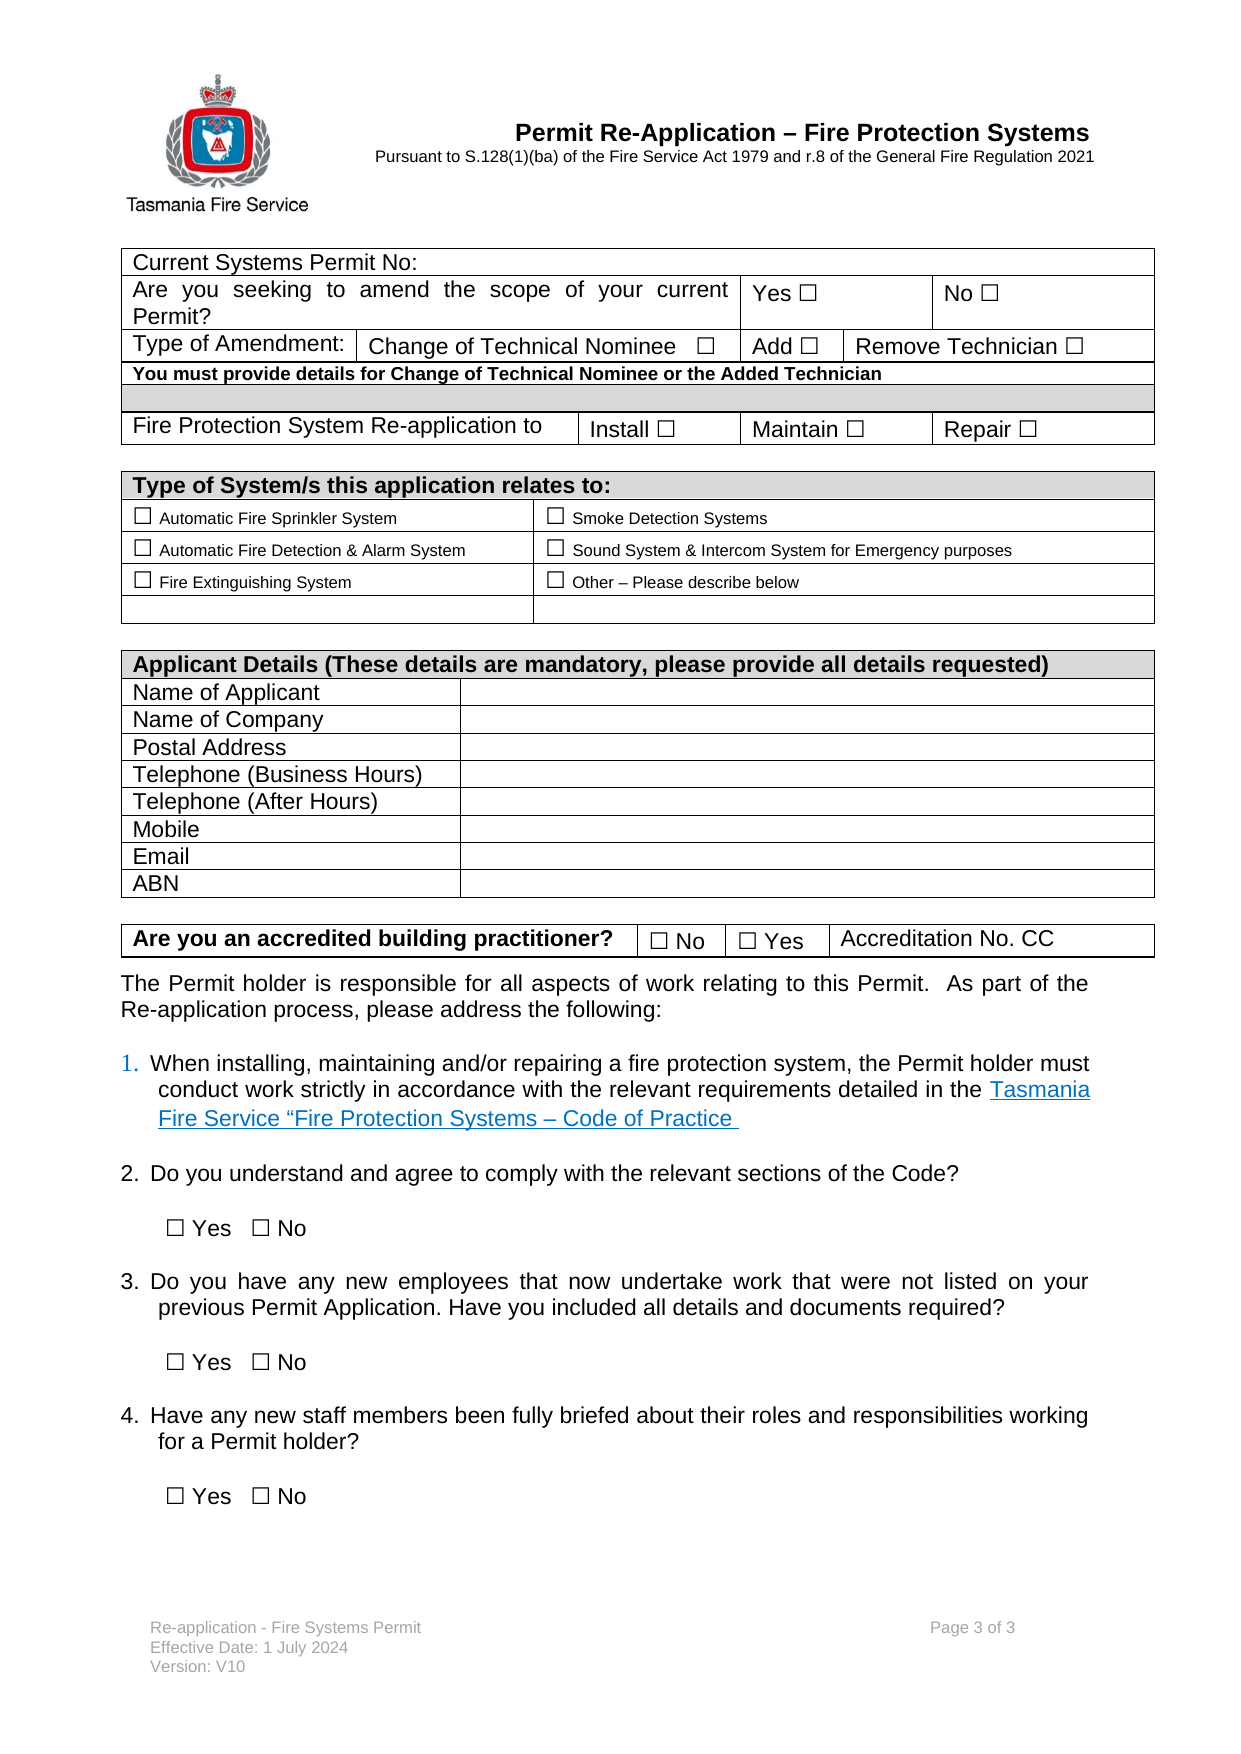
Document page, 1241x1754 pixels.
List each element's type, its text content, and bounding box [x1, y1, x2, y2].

table_cell [534, 596, 1154, 623]
table_cell Maintain [741, 413, 932, 444]
text ☐ Yes ☐ No [165, 1479, 1090, 1511]
table_header Are you an accredited building practitioner? [122, 925, 637, 956]
table_cell Email [122, 843, 460, 869]
table_cell Type of Amendment: [122, 330, 356, 361]
table_header Type of System/s this application relates to: [122, 472, 1154, 498]
table_cell Other – Please describe below [534, 564, 1154, 595]
table_cell No [933, 276, 1154, 329]
table_cell Yes [741, 276, 932, 329]
table_cell [461, 734, 1154, 760]
table_cell Name of Company [122, 706, 460, 732]
table_header Applicant Details (These details are mandatory, please provide all details requested) [122, 651, 1154, 678]
table_cell Sound System & Intercom System for Emergency purposes [534, 532, 1154, 563]
table_cell Install [579, 413, 740, 444]
table_cell Remove Technician [844, 330, 1154, 361]
table_cell Telephone (After Hours) [122, 788, 460, 814]
table_cell Name of Applicant [122, 679, 460, 705]
table_cell You must provide details for Change of Technical Nominee or the Added Technician [122, 363, 1154, 384]
table_cell [461, 788, 1154, 814]
table_cell Automatic Fire Detection & Alarm System [122, 532, 533, 563]
table_cell ABN [122, 870, 460, 897]
table_header Current Systems Permit No: [122, 249, 1154, 275]
list Do you understand and agree to comply with the relevant sections of the Code? [120, 1160, 1090, 1187]
table_cell Postal Address [122, 734, 460, 760]
table_cell Telephone (Business Hours) [122, 761, 460, 787]
table_cell [461, 679, 1154, 705]
table_header Accreditation No. CC [830, 925, 1154, 956]
table_cell [461, 816, 1154, 842]
table_cell Automatic Fire Sprinkler System [122, 500, 533, 531]
picture [125, 72, 309, 212]
list When installing, maintaining and/or repairing a fire protection system, the Permit holder must conduct work strictly in accordance with the relevant requirements detailed in the Tasmania Fire Service “Fire Protection Systems – Code of Practice [120, 1048, 1090, 1132]
table_cell [461, 706, 1154, 732]
list Have any new staff members been fully briefed about their roles and responsibilities working for a Permit holder? [120, 1402, 1090, 1454]
table_cell Change of Technical Nominee [357, 330, 740, 361]
text Yes No [165, 1212, 1090, 1243]
table_header No [638, 925, 725, 956]
table_cell [461, 843, 1154, 869]
table_cell [122, 385, 1154, 411]
table_cell Repair [933, 413, 1154, 444]
text The Permit holder is responsible for all aspects of work relating to this Permit. As part of the Re-application process, please address the following: [120, 970, 1090, 1023]
table_cell [122, 596, 533, 623]
table_cell Fire Protection System Re-application to [122, 413, 578, 444]
table_cell [461, 870, 1154, 897]
list Do you have any new employees that now undertake work that were not listed on your previous Permit Application. Have you included all details and documents required? [120, 1268, 1090, 1321]
table_cell Fire Extinguishing System [122, 564, 533, 595]
table_header Yes [726, 925, 829, 956]
table_cell Mobile [122, 816, 460, 842]
table_cell Add [741, 330, 843, 361]
table_cell Smoke Detection Systems [534, 500, 1154, 531]
table_cell [461, 761, 1154, 787]
table_cell Are you seeking to amend the scope of your current Permit? [122, 276, 740, 329]
text ☐ Yes ☐ No [165, 1346, 1090, 1377]
